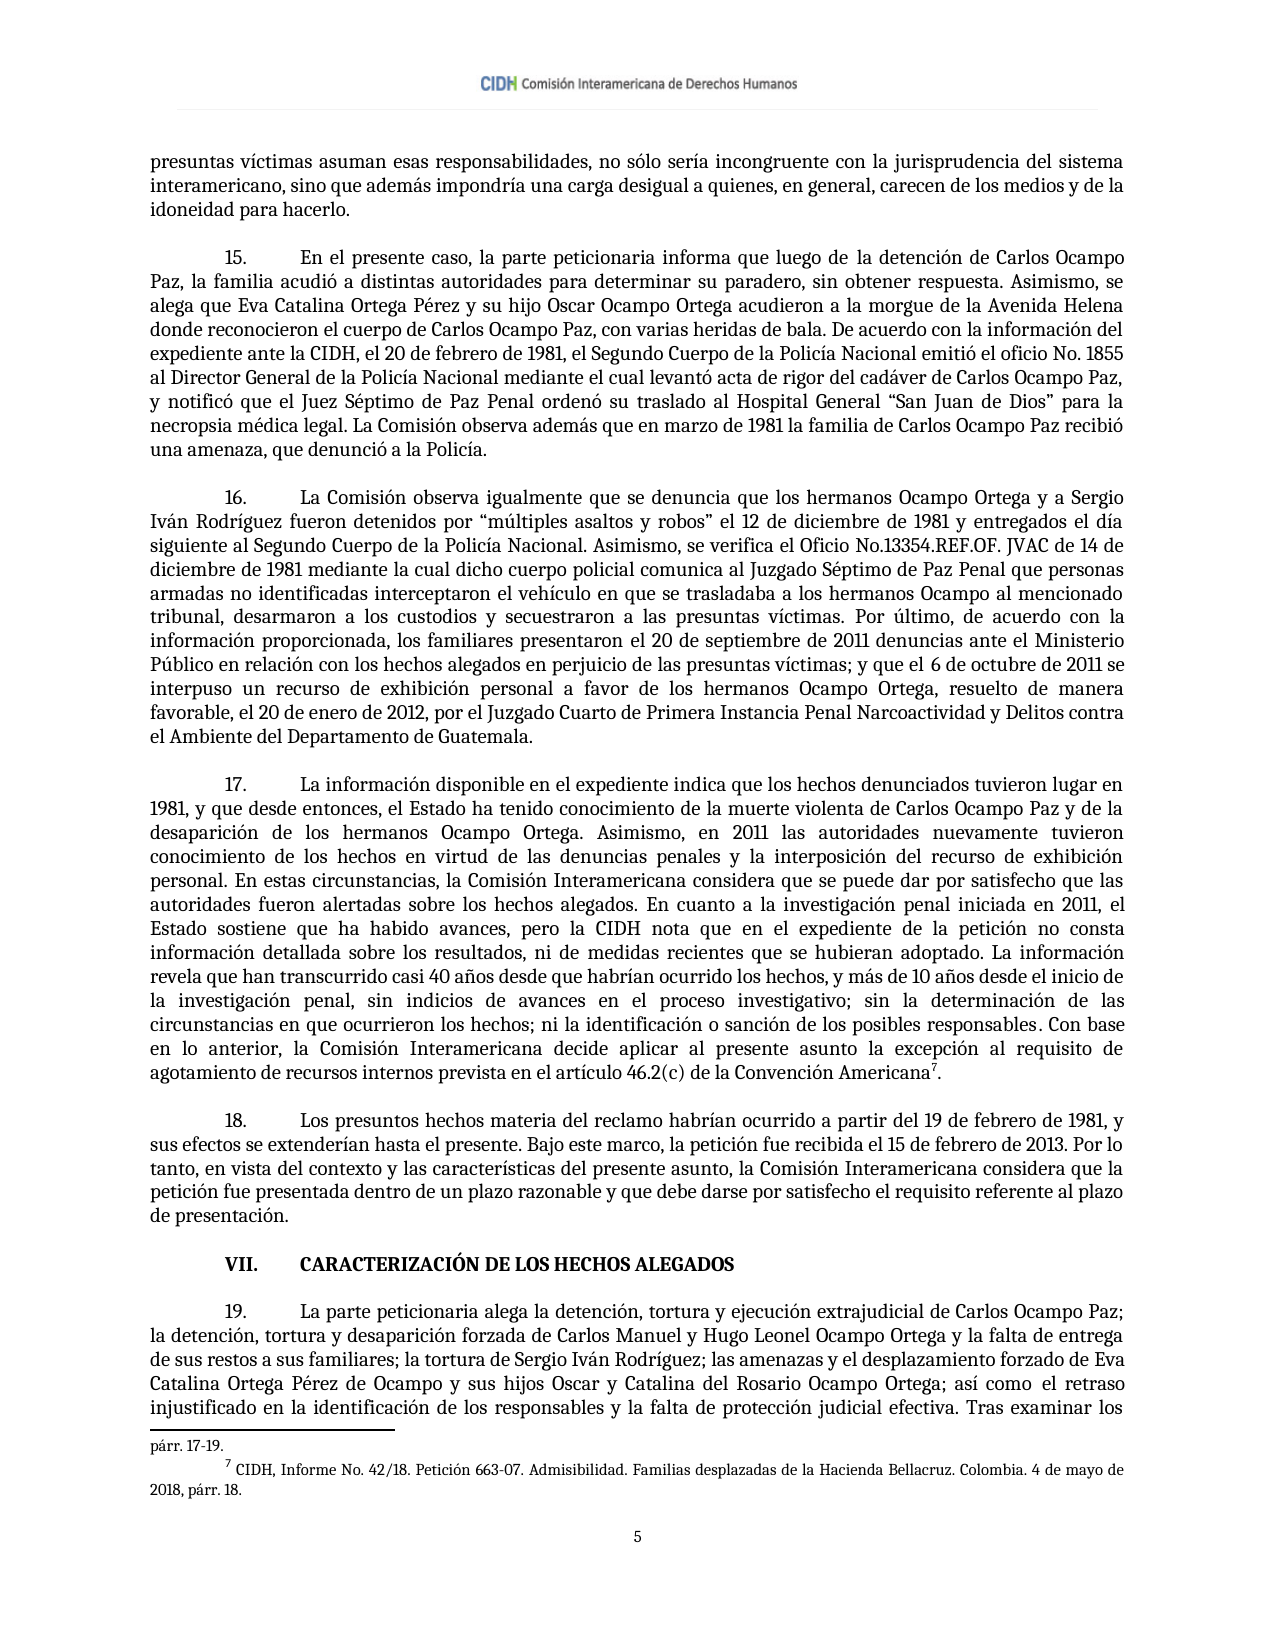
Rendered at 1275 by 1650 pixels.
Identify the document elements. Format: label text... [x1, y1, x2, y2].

list VII. CARACTERIZACIÓN DE LOS HECHOS ALEGADOS [225, 1252, 1125, 1276]
picture [475, 75, 800, 93]
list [150, 150, 1125, 222]
list Los presuntos hechos materia del reclamo habrían ocurrido a partir del 19 de febrero de 1981, y sus efectos se extenderían hasta el presente. Bajo este marco, la petición fue recibida el 15 de febrero de 2013. Por lo tanto, en vista del contexto y las características del presente asunto, la Comisión Interamericana considera que la petición fue presentada dentro de un plazo razonable y que debe darse por satisfecho el requisito referente al plazo de presentación. [150, 1108, 1125, 1228]
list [150, 1300, 1125, 1420]
list La Comisión observa igualmente que se denuncia que los hermanos Ocampo Ortega y a Sergio Iván Rodríguez fueron detenidos por “múltiples asaltos y robos” el 12 de diciembre de 1981 y entregados el día siguiente al Segundo Cuerpo de la Policía Nacional. Asimismo, se verifica el Oficio No.13354.REF.OF. JVAC de 14 de diciembre de 1981 mediante la cual dicho cuerpo policial comunica al Juzgado Séptimo de Paz Penal que personas armadas no identificadas interceptaron el vehículo en que se trasladaba a los hermanos Ocampo al mencionado tribunal, desarmaron a los custodios y secuestraron a las presuntas víctimas. Por último, de acuerdo con la información proporcionada, los familiares presentaron el 20 de septiembre de 2011 denuncias ante el Ministerio Público en relación con los hechos alegados en perjuicio de las presuntas víctimas; y que el 6 de octubre de 2011 se interpuso un recurso de exhibición personal a favor de los hermanos Ocampo Ortega, resuelto de manera favorable, el 20 de enero de 2012, por el Juzgado Cuarto de Primera Instancia Penal Narcoactividad y Delitos contra el Ambiente del Departamento de Guatemala. [150, 485, 1125, 749]
list En el presente caso, la parte peticionaria informa que luego de la detención de Carlos Ocampo Paz, la familia acudió a distintas autoridades para determinar su paradero, sin obtener respuesta. Asimismo, se alega que Eva Catalina Ortega Pérez y su hijo Oscar Ocampo Ortega acudieron a la morgue de la Avenida Helena donde reconocieron el cuerpo de Carlos Ocampo Paz, con varias heridas de bala. De acuerdo con la información del expediente ante la CIDH, el 20 de febrero de 1981, el Segundo Cuerpo de la Policía Nacional emitió el oficio No. 1855 al Director General de la Policía Nacional mediante el cual levantó acta de rigor del cadáver de Carlos Ocampo Paz, y notificó que el Juez Séptimo de Paz Penal ordenó su traslado al Hospital General “San Juan de Dios” para la necropsia médica legal. La Comisión observa además que en marzo de 1981 la familia de Carlos Ocampo Paz recibió una amenaza, que denunció a la Policía. [150, 246, 1125, 461]
list La información disponible en el expediente indica que los hechos denunciados tuvieron lugar en 1981, y que desde entonces, el Estado ha tenido conocimiento de la muerte violenta de Carlos Ocampo Paz y de la desaparición de los hermanos Ocampo Ortega. Asimismo, en 2011 las autoridades nuevamente tuvieron conocimiento de los hechos en virtud de las denuncias penales y la interposición del recurso de exhibición personal. En estas circunstancias, la Comisión Interamericana considera que se puede dar por satisfecho que las autoridades fueron alertadas sobre los hechos alegados. En cuanto a la investigación penal iniciada en 2011, el Estado sostiene que ha habido avances, pero la CIDH nota que en el expediente de la petición no consta información detallada sobre los resultados, ni de medidas recientes que se hubieran adoptado. La información revela que han transcurrido casi 40 años desde que habrían ocurrido los hechos, y más de 10 años desde el inicio de la investigación penal, sin indicios de avances en el proceso investigativo; sin la determinación de las circunstancias en que ocurrieron los hechos; ni la identificación o sanción de los posibles responsables. Con base en lo anterior, la Comisión Interamericana decide aplicar al presente asunto la excepción al requisito de agotamiento de recursos internos prevista en el artículo 46.2(c) de la Convención Americana. [150, 773, 1125, 1084]
